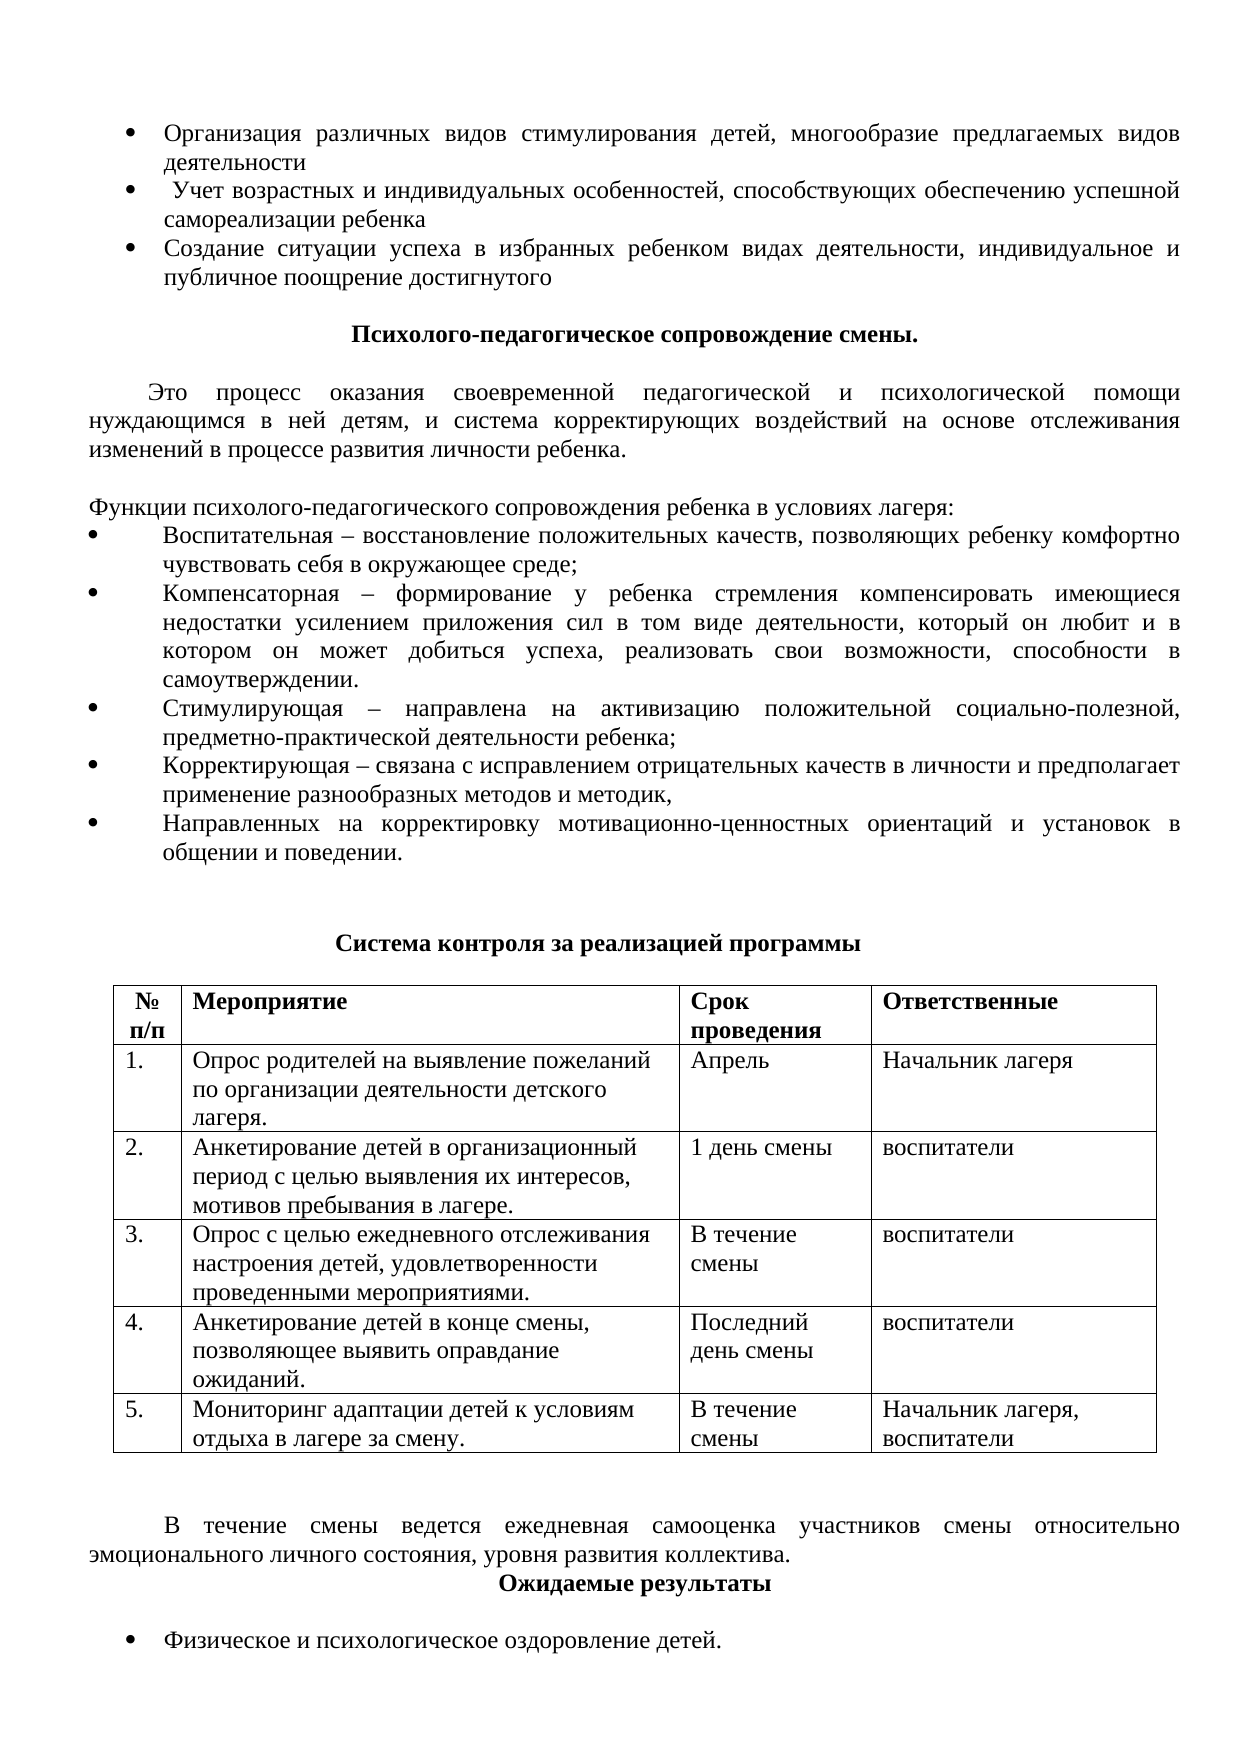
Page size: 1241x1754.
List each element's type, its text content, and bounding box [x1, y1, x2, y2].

table_header Срок проведения [680, 986, 871, 1044]
text Ожидаемые результаты [162, 1568, 1107, 1596]
table_cell Опрос родителей на выявление пожеланий по организации деятельности детского лагеря. [182, 1045, 679, 1131]
table_header Ответственные [872, 986, 1156, 1044]
table_cell Апрель [680, 1045, 871, 1131]
list Стимулирующая – направлена на активизацию положительной социально-полезной, предметно-практической деятельности ребенка; [88, 693, 1181, 751]
list Направленных на корректировку мотивационно-ценностных ориентаций и установок в общении и поведении. [88, 808, 1181, 866]
table_cell 2. [114, 1132, 181, 1218]
text Это процесс оказания своевременной педагогической и психологической помощи нуждающимся в ней детям, и система корректирующих воздействий на основе отслеживания изменений в процессе развития личности ребенка. [88, 377, 1181, 463]
table_cell 4. [114, 1307, 181, 1393]
list Корректирующая – связана с исправлением отрицательных качеств в личности и предполагает применение разнообразных методов и методик, [88, 751, 1181, 808]
list Создание ситуации успеха в избранных ребенком видах деятельности, индивидуальное и публичное поощрение достигнутого [126, 233, 1181, 291]
table_cell Последний день смены [680, 1307, 871, 1393]
table_cell В течение смены [680, 1220, 871, 1306]
table_header № п/п [114, 986, 181, 1044]
list Организация различных видов стимулирования детей, многообразие предлагаемых видов деятельности [126, 118, 1181, 176]
list Учет возрастных и индивидуальных особенностей, способствующих обеспечению успешной самореализации ребенка [126, 176, 1181, 233]
table_cell 1. [114, 1045, 181, 1131]
table_cell В течение смены [680, 1394, 871, 1452]
table_cell Начальник лагеря, воспитатели [872, 1394, 1156, 1452]
table_cell Анкетирование детей в конце смены, позволяющее выявить оправдание ожиданий. [182, 1307, 679, 1393]
table_cell Мониторинг адаптации детей к условиям отдыха в лагере за смену. [182, 1394, 679, 1452]
list Компенсаторная – формирование у ребенка стремления компенсировать имеющиеся недостатки усилением приложения сил в том виде деятельности, который он любит и в котором он может добиться успеха, реализовать свои возможности, способности в самоутверждении. [88, 578, 1181, 693]
text Функции психолого-педагогического сопровождения ребенка в условиях лагеря: [88, 492, 1181, 521]
list Физическое и психологическое оздоровление детей. [126, 1625, 1181, 1654]
table_cell 3. [114, 1220, 181, 1306]
table_cell Анкетирование детей в организационный период с целью выявления их интересов, мотивов пребывания в лагере. [182, 1132, 679, 1218]
text Система контроля за реализацией программы [88, 928, 1107, 957]
list Воспитательная – восстановление положительных качеств, позволяющих ребенку комфортно чувствовать себя в окружающее среде; [88, 521, 1181, 578]
table_cell воспитатели [872, 1307, 1156, 1393]
table_cell Опрос с целью ежедневного отслеживания настроения детей, удовлетворенности проведенными мероприятиями. [182, 1220, 679, 1306]
table_cell Начальник лагеря [872, 1045, 1156, 1131]
table_cell 1 день смены [680, 1132, 871, 1218]
text Психолого-педагогическое сопровождение смены. [88, 319, 1181, 348]
table_cell воспитатели [872, 1220, 1156, 1306]
table_header Мероприятие [182, 986, 679, 1044]
table_cell 5. [114, 1394, 181, 1452]
table_cell воспитатели [872, 1132, 1156, 1218]
text В течение смены ведется ежедневная самооценка участников смены относительно эмоционального личного состояния, уровня развития коллектива. [88, 1510, 1181, 1568]
